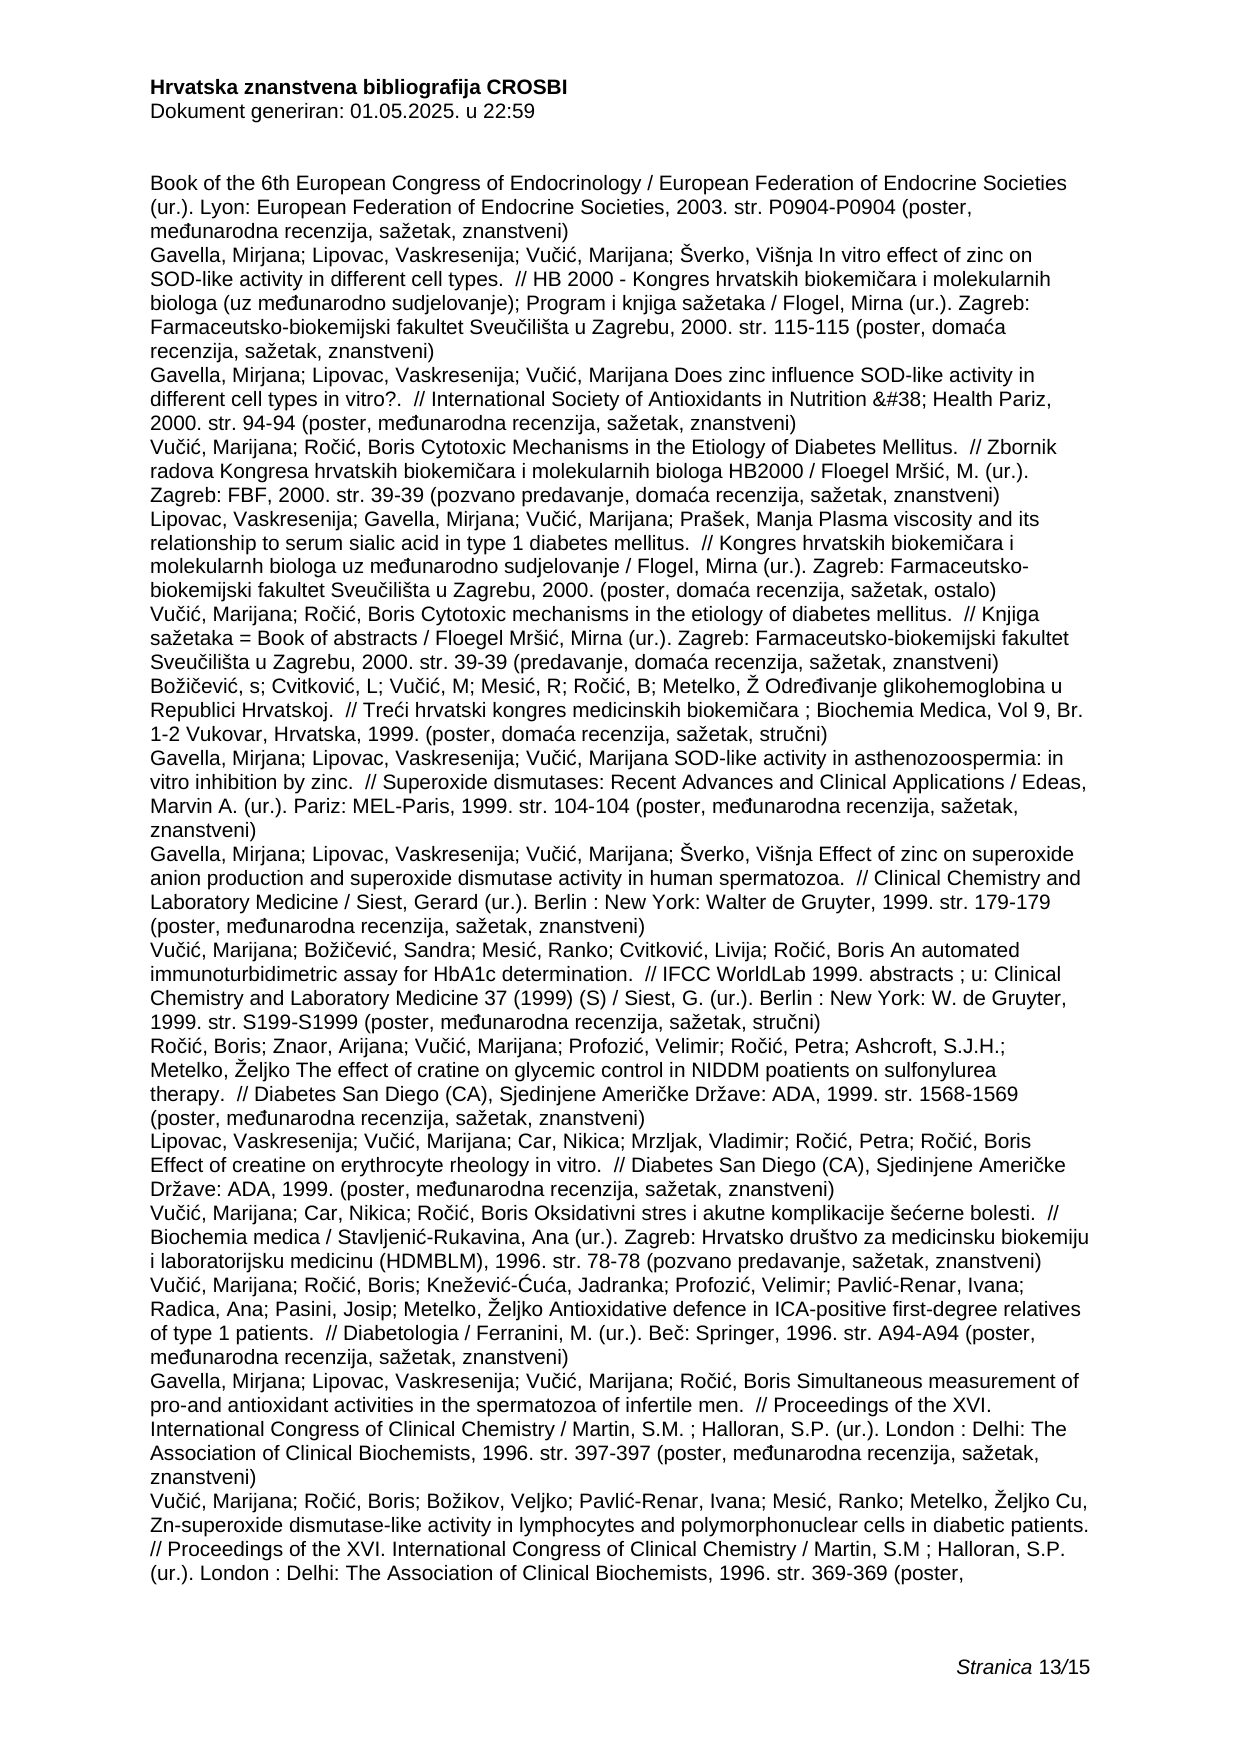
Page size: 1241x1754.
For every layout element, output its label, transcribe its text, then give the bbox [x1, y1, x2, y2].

text Gavella, Mirjana; Lipovac, Vaskresenija; Vučić, Marijana [150, 363, 1090, 434]
text Božičević, s; Cvitković, L; Vučić, M; Mesić, R; Ročić, B; Metelko, Ž [150, 674, 1090, 746]
text Lipovac, Vaskresenija; Vučić, Marijana; Car, Nikica; Mrzljak, Vladimir; Ročić, Petra; Ročić, Boris [150, 1129, 1090, 1201]
text Vučić, Marijana; Ročić, Boris; Knežević-Ćuća, Jadranka; Profozić, Velimir; Pavlić-Renar, Ivana; Radica, Ana; Pasini, Josip; Metelko, Željko [150, 1273, 1090, 1369]
text Gavella, Mirjana; Lipovac, Vaskresenija; Vučić, Marijana; Šverko, Višnja [150, 243, 1090, 363]
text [150, 171, 1090, 243]
text Vučić, Marijana; Božičević, Sandra; Mesić, Ranko; Cvitković, Livija; Ročić, Boris [150, 938, 1090, 1033]
text Vučić, Marijana; Car, Nikica; Ročić, Boris [150, 1201, 1090, 1273]
text Gavella, Mirjana; Lipovac, Vaskresenija; Vučić, Marijana [150, 746, 1090, 842]
text Lipovac, Vaskresenija; Gavella, Mirjana; Vučić, Marijana; Prašek, Manja [150, 506, 1090, 602]
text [150, 1489, 1090, 1584]
text Vučić, Marijana; Ročić, Boris [150, 434, 1090, 506]
text Gavella, Mirjana; Lipovac, Vaskresenija; Vučić, Marijana; Šverko, Višnja [150, 842, 1090, 938]
text Vučić, Marijana; Ročić, Boris [150, 602, 1090, 674]
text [150, 1369, 1090, 1489]
text Ročić, Boris; Znaor, Arijana; Vučić, Marijana; Profozić, Velimir; Ročić, Petra; Ashcroft, S.J.H.; Metelko, Željko [150, 1033, 1090, 1129]
